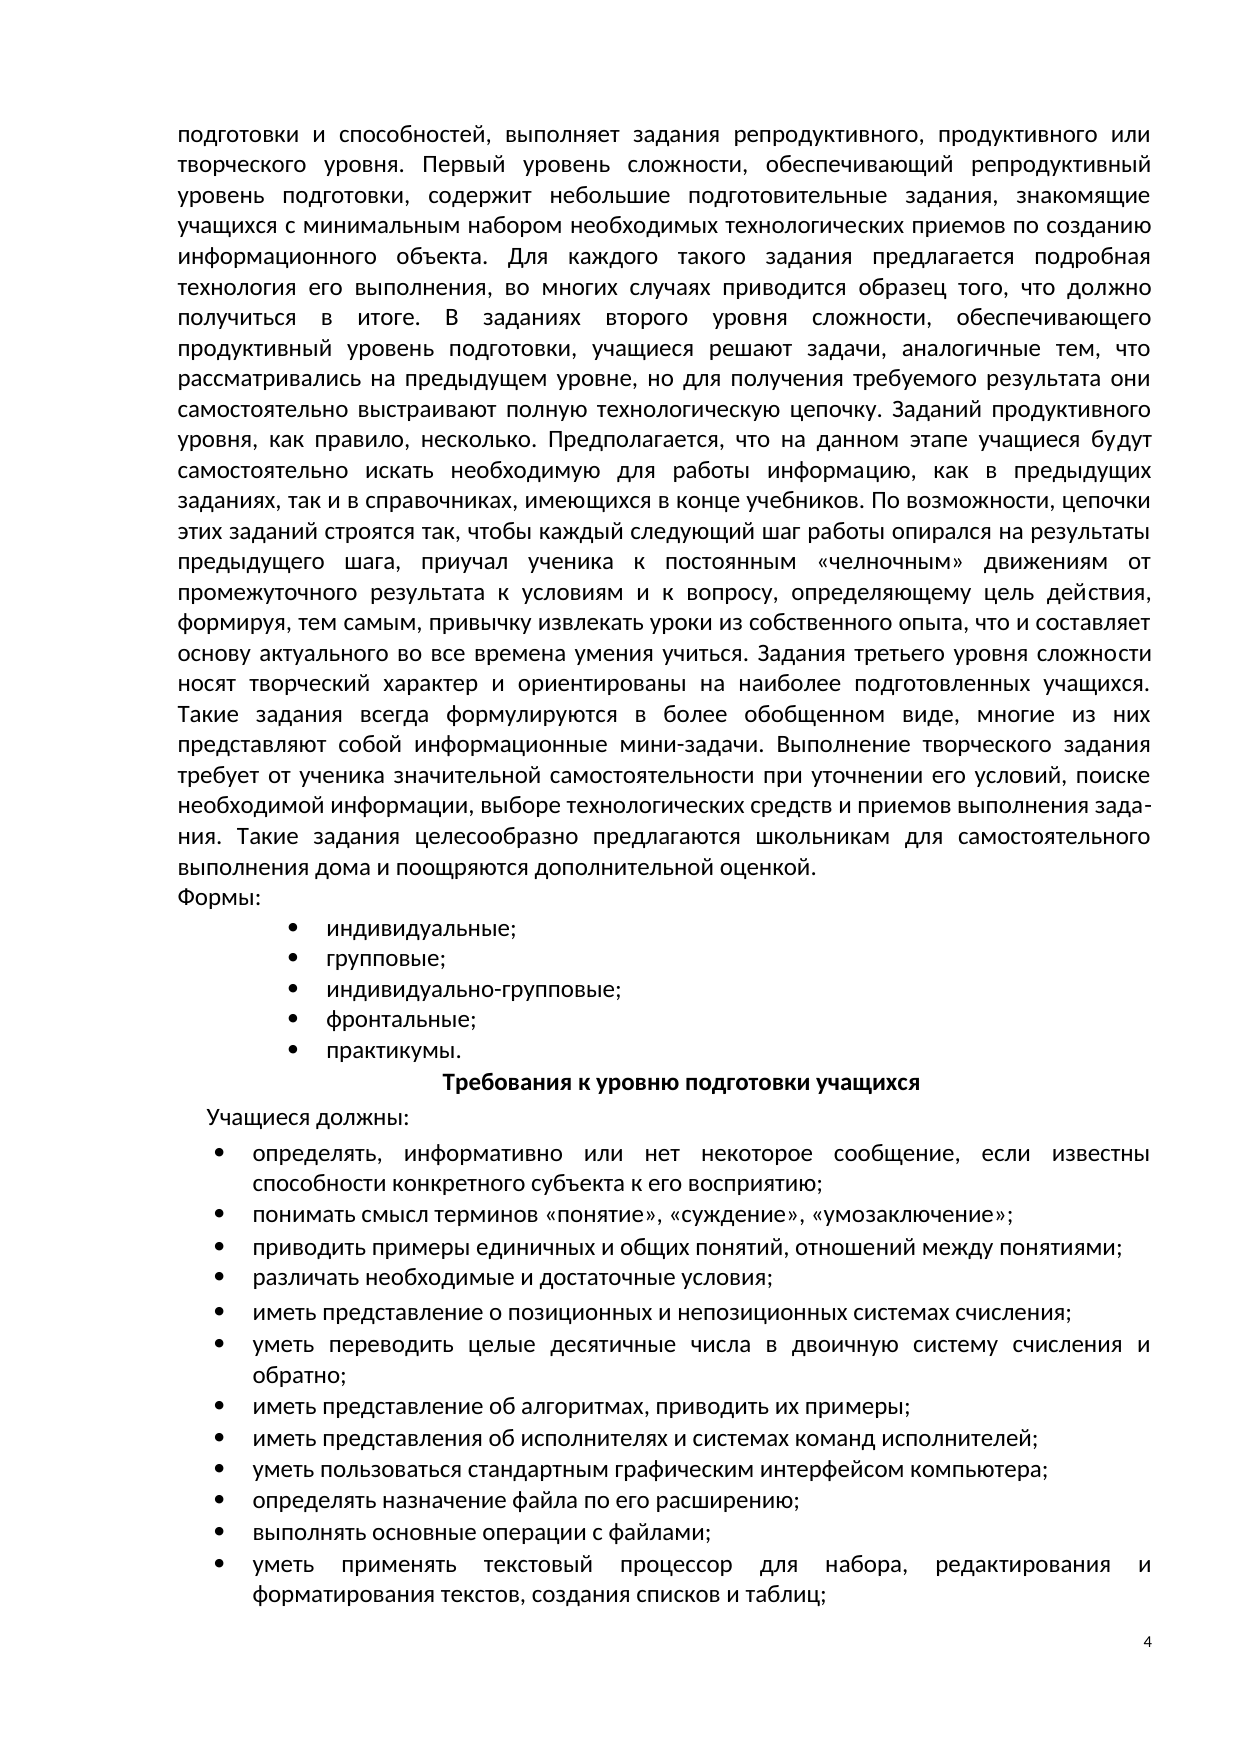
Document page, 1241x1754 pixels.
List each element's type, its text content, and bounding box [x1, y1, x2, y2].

list выполнять основные операции с файлами; [215, 1516, 1152, 1546]
list иметь представление об алгоритмах, приводить их примеры; [215, 1390, 1152, 1421]
list индивидуальные; [288, 912, 1152, 942]
list групповые; [288, 942, 1152, 973]
list иметь представления об исполнителях и системах команд исполнителей; [215, 1422, 1152, 1453]
text Формы: [177, 881, 1152, 912]
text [177, 118, 1152, 881]
list определять назначение файла по его расширению; [215, 1484, 1152, 1515]
list уметь пользоваться стандартным графическим интерфейсом компьютера; [215, 1453, 1152, 1484]
list различать необходимые и достаточные условия; [215, 1261, 1152, 1292]
list определять, информативно или нет некоторое сообщение, если известны способности конкретного субъекта к его восприятию; [215, 1137, 1152, 1198]
list фронтальные; [288, 1003, 1152, 1034]
list индивидуально-групповые; [288, 973, 1152, 1003]
text Учащиеся должны: [177, 1102, 1152, 1132]
list практикумы. [288, 1034, 1152, 1064]
list уметь переводить целые десятичные числа в двоичную систему счисления и обратно; [215, 1328, 1152, 1389]
list понимать смысл терминов «понятие», «суждение», «умозаключение»; [215, 1199, 1152, 1229]
text Требования к уровню подготовки учащихся [212, 1066, 1152, 1097]
list приводить примеры единичных и общих понятий, отношений между понятиями; [215, 1231, 1152, 1261]
list иметь представление о позиционных и непозиционных системах счисления; [215, 1296, 1152, 1327]
list уметь применять текстовый процессор для набора, редактирования и форматирования текстов, создания списков и таблиц; [215, 1548, 1152, 1609]
